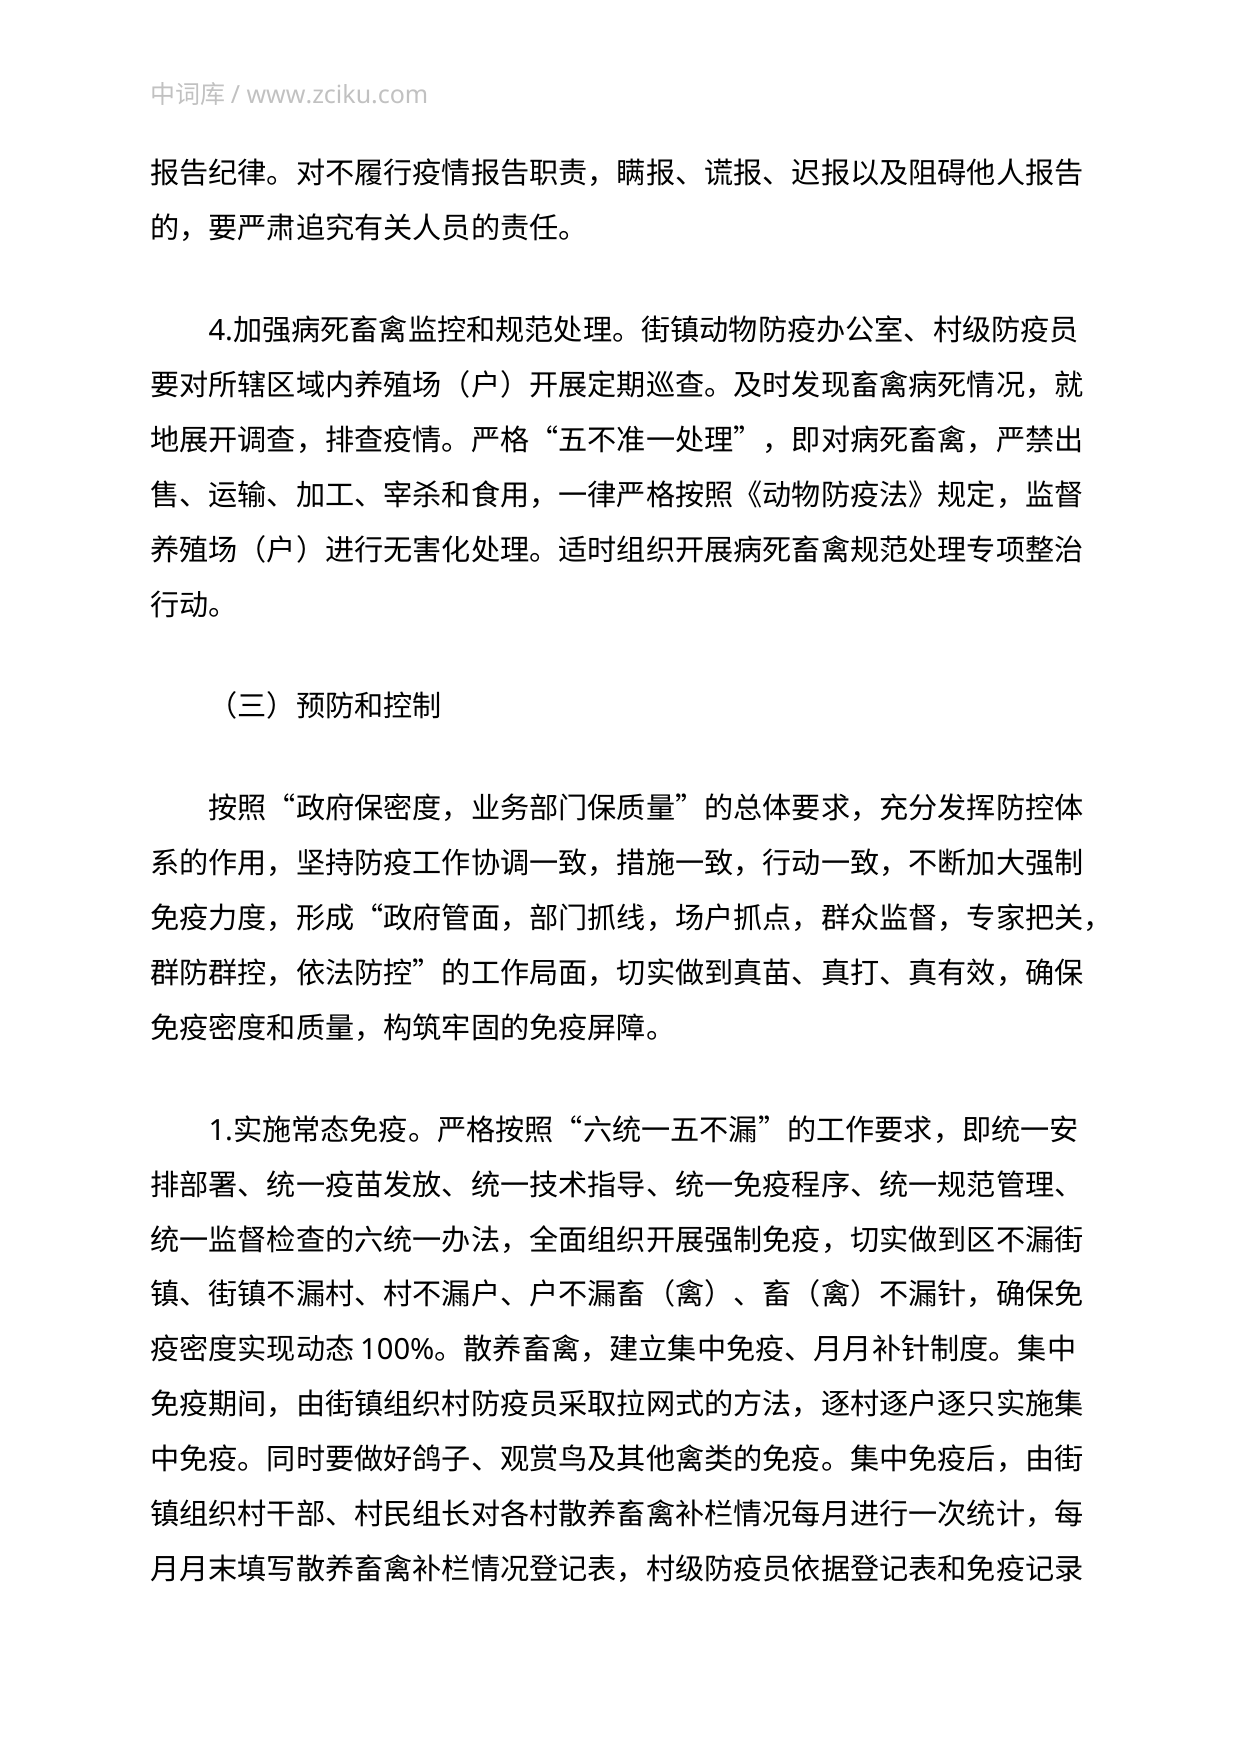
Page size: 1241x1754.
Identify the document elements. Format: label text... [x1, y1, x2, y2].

text 按照“政府保密度，业务部门保质量”的总体要求，充分发挥防控体系的作用，坚持防疫工作协调一致，措施一致，行动一致，不断加大强制免疫力度，形成“政府管面，部门抓线，场户抓点，群众监督，专家把关，群防群控，依法防控”的工作局面，切实做到真苗、真打、真有效，确保免疫密度和质量，构筑牢固的免疫屏障。 [150, 785, 1090, 1047]
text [150, 150, 1090, 247]
text 4.加强病死畜禽监控和规范处理。街镇动物防疫办公室、村级防疫员要对所辖区域内养殖场（户）开展定期巡查。及时发现畜禽病死情况，就地展开调查，排查疫情。严格“五不准一处理”，即对病死畜禽，严禁出售、运输、加工、宰杀和食用，一律严格按照《动物防疫法》规定，监督养殖场（户）进行无害化处理。适时组织开展病死畜禽规范处理专项整治行动。 [150, 307, 1090, 623]
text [150, 1106, 1090, 1588]
text （三）预防和控制 [150, 683, 1090, 725]
